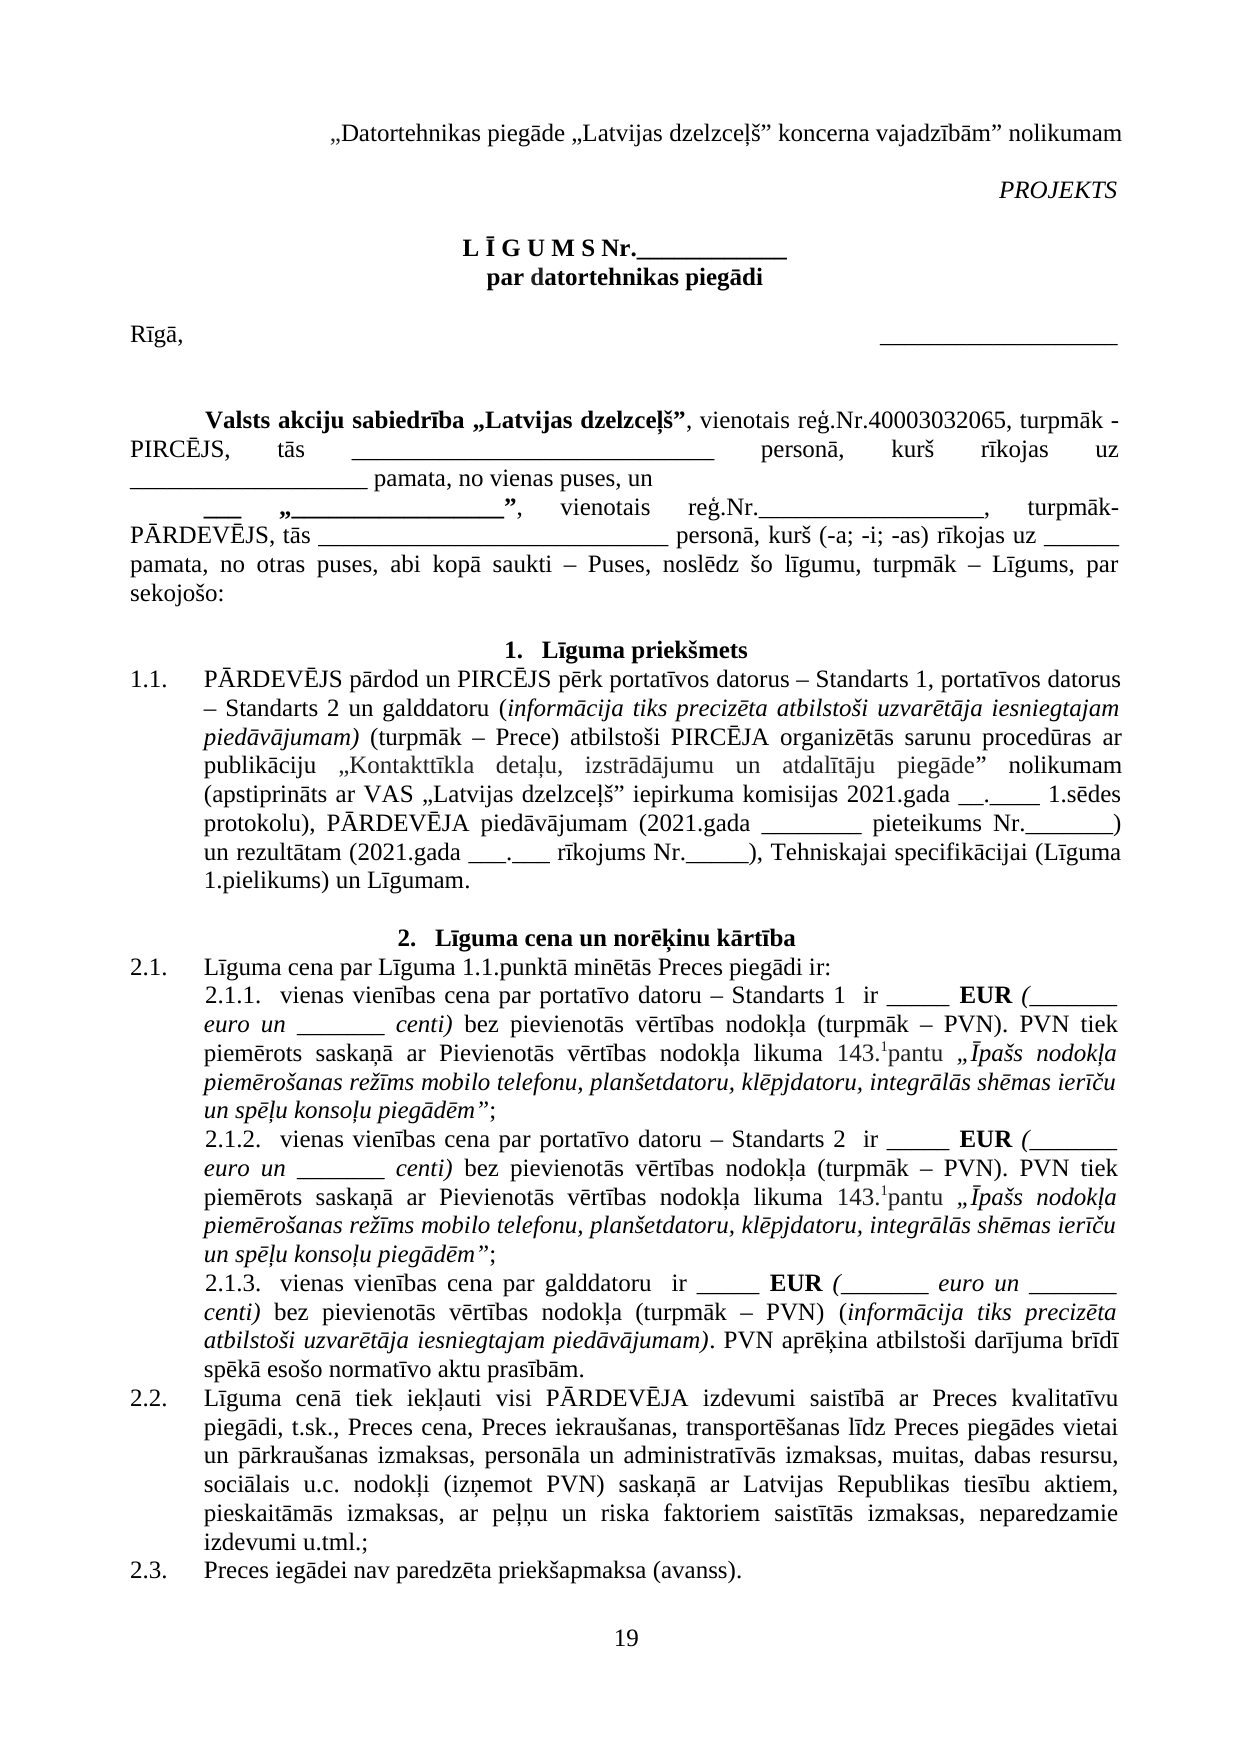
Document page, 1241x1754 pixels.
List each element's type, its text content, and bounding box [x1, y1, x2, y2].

list vienas vienības cena par portatīvo datoru – Standarts 2 ir _____ EUR (_______ euro un _______ centi) bez pievienotās vērtības nodokļa (turpmāk – PVN). PVN tiek piemērots saskaņā ar Pievienotās vērtības nodokļa likuma 143.1pantu „Īpašs nodokļa piemērošanas režīms mobilo telefonu, planšetdatoru, klēpjdatoru, integrālās shēmas ierīču un spēļu konsoļu piegādēm”; [204, 1124, 1119, 1268]
text „Datortehnikas piegāde „Latvijas dzelzceļš” koncerna vajadzībām” nolikumam [130, 118, 1122, 147]
list Līguma cena un norēķinu kārtība [130, 923, 1063, 952]
list Līguma cena par Līguma 1.1.punktā minētās Preces piegādi ir: [130, 952, 1119, 981]
text Valsts akciju sabiedrība „Latvijas dzelzceļš”, vienotais reģ.Nr.40003032065, turpmāk - PIRCĒJS, tās _____________________________ personā, kurš rīkojas uz ___________________ pamata, no vienas puses, un [130, 406, 1119, 492]
text L Ī G U M S Nr.____________ [130, 233, 1119, 262]
list Līguma priekšmets [130, 636, 1122, 664]
list Līguma cenā tiek iekļauti visi PĀRDEVĒJA izdevumi saistībā ar Preces kvalitatīvu piegādi, t.sk., Preces cena, Preces iekraušanas, transportēšanas līdz Preces piegādes vietai un pārkraušanas izmaksas, personāla un administratīvās izmaksas, muitas, dabas resursu, sociālais u.c. nodokļi (izņemot PVN) saskaņā ar Latvijas Republikas tiesību aktiem, pieskaitāmās izmaksas, ar peļņu un riska faktoriem saistītās izmaksas, neparedzamie izdevumi u.tml.; [130, 1383, 1119, 1556]
list PĀRDEVĒJS pārdod un PIRCĒJS pērk portatīvos datorus – Standarts 1, portatīvos datorus – Standarts 2 un galddatoru (informācija tiks precizēta atbilstoši uzvarētāja iesniegtajam piedāvājumam) (turpmāk – Prece) atbilstoši PIRCĒJA organizētās sarunu procedūras ar publikāciju „Kontakttīkla detaļu, izstrādājumu un atdalītāju piegāde” nolikumam (apstiprināts ar VAS „Latvijas dzelzceļš” iepirkuma komisijas 2021.gada __.____ 1.sēdes protokolu), PĀRDEVĒJA piedāvājumam (2021.gada ________ pieteikums Nr._______) un rezultātam (2021.gada ___.___ rīkojums Nr._____), Tehniskajai specifikācijai (Līguma 1.pielikums) un Līgumam. [130, 664, 1122, 894]
text par datortehnikas piegādi [130, 262, 1119, 291]
list vienas vienības cena par galddatoru ir _____ EUR (_______ euro un _______ centi) bez pievienotās vērtības nodokļa (turpmāk – PVN) (informācija tiks precizēta atbilstoši uzvarētāja iesniegtajam piedāvājumam). PVN aprēķina atbilstoši darījuma brīdī spēkā esošo normatīvo aktu prasībām. [204, 1268, 1119, 1383]
title PROJEKTS [130, 176, 1119, 204]
list Preces iegādei nav paredzēta priekšapmaksa (avanss). [130, 1556, 1119, 1584]
text Rīgā, ___________________ [130, 319, 1119, 348]
list vienas vienības cena par portatīvo datoru – Standarts 1 ir _____ EUR (_______ euro un _______ centi) bez pievienotās vērtības nodokļa (turpmāk – PVN). PVN tiek piemērots saskaņā ar Pievienotās vērtības nodokļa likuma 143.1pantu „Īpašs nodokļa piemērošanas režīms mobilo telefonu, planšetdatoru, klēpjdatoru, integrālās shēmas ierīču un spēļu konsoļu piegādēm”; [204, 981, 1119, 1124]
text ___ „_________________”, vienotais reģ.Nr.__________________, turpmāk- PĀRDEVĒJS, tās ____________________________ personā, kurš (-a; -i; -as) rīkojas uz ______ pamata, no otras puses, abi kopā saukti – Puses, noslēdz šo līgumu, turpmāk – Līgums, par sekojošo: [130, 492, 1119, 607]
